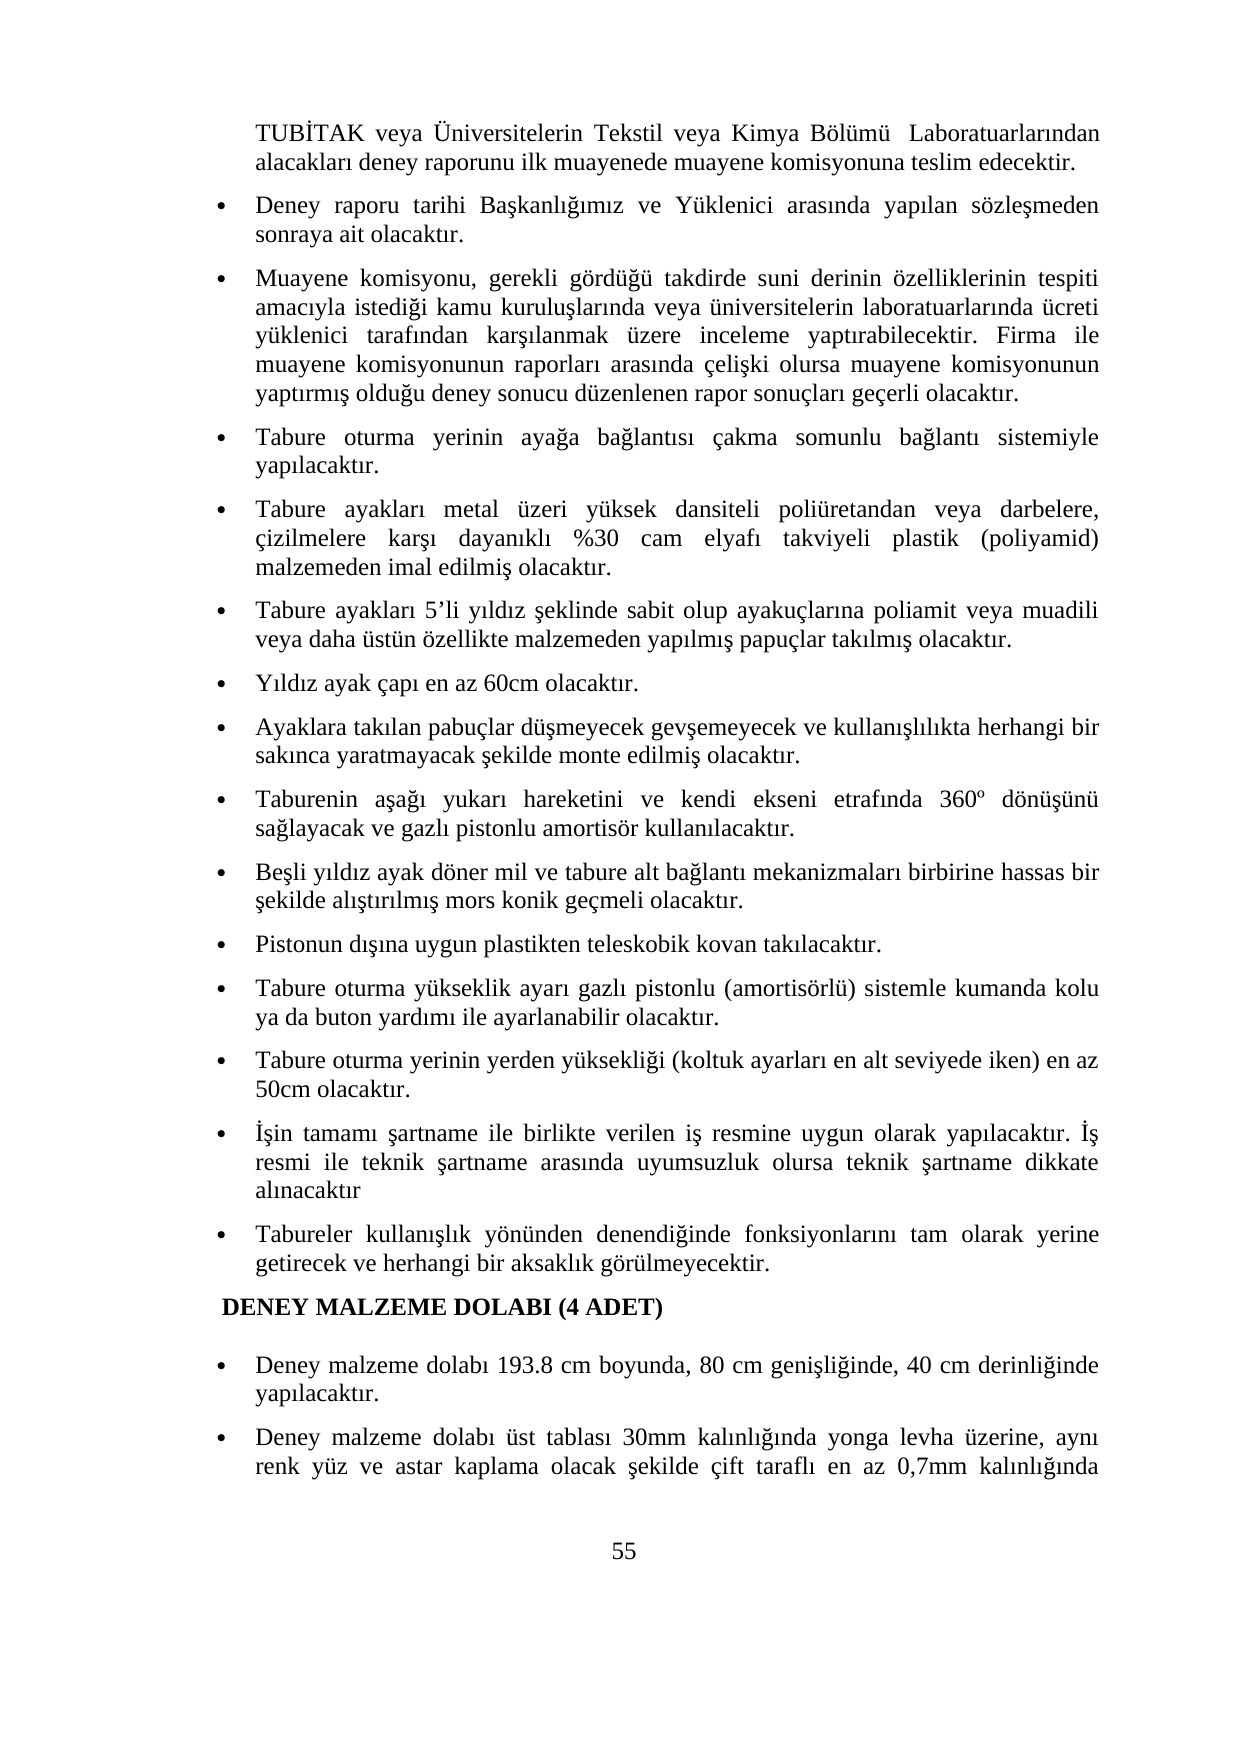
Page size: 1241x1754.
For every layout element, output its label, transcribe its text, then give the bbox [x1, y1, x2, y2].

list İşin tamamı şartname ile birlikte verilen iş resmine uygun olarak yapılacaktır. İş resmi ile teknik şartname arasında uyumsuzluk olursa teknik şartname dikkate alınacaktır [218, 1118, 1100, 1204]
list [218, 1422, 1100, 1480]
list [218, 118, 1100, 176]
list Deney raporu tarihi Başkanlığımız ve Yüklenici arasında yapılan sözleşmeden sonraya ait olacaktır. [218, 191, 1100, 248]
list Pistonun dışına uygun plastikten teleskobik kovan takılacaktır. [218, 929, 1100, 958]
list Ayaklara takılan pabuçlar düşmeyecek gevşemeyecek ve kullanışlılıkta herhangi bir sakınca yaratmayacak şekilde monte edilmiş olacaktır. [218, 712, 1100, 769]
list Tabure oturma yükseklik ayarı gazlı pistonlu (amortisörlü) sistemle kumanda kolu ya da buton yardımı ile ayarlanabilir olacaktır. [218, 973, 1100, 1031]
list Tabure oturma yerinin ayağa bağlantısı çakma somunlu bağlantı sistemiyle yapılacaktır. [218, 422, 1100, 479]
list Tabure ayakları metal üzeri yüksek dansiteli poliüretandan veya darbelere, çizilmelere karşı dayanıklı %30 cam elyafı takviyeli plastik (poliyamid) malzemeden imal edilmiş olacaktır. [218, 494, 1100, 581]
list Beşli yıldız ayak döner mil ve tabure alt bağlantı mekanizmaları birbirine hassas bir şekilde alıştırılmış mors konik geçmeli olacaktır. [218, 857, 1100, 914]
list Tabureler kullanışlık yönünden denendiğinde fonksiyonlarını tam olarak yerine getirecek ve herhangi bir aksaklık görülmeyecektir. [218, 1219, 1100, 1277]
list Tabure oturma yerinin yerden yüksekliği (koltuk ayarları en alt seviyede iken) en az 50cm olacaktır. [218, 1046, 1100, 1103]
list Muayene komisyonu, gerekli gördüğü takdirde suni derinin özelliklerinin tespiti amacıyla istediği kamu kuruluşlarında veya üniversitelerin laboratuarlarında ücreti yüklenici tarafından karşılanmak üzere inceleme yaptırabilecektir. Firma ile muayene komisyonunun raporları arasında çelişki olursa muayene komisyonunun yaptırmış olduğu deney sonucu düzenlenen rapor sonuçları geçerli olacaktır. [218, 263, 1100, 407]
text DENEY MALZEME DOLABI (4 ADET) [185, 1292, 1100, 1321]
list Deney malzeme dolabı 193.8 cm boyunda, 80 cm genişliğinde, 40 cm derinliğinde yapılacaktır. [218, 1350, 1100, 1407]
list Yıldız ayak çapı en az 60cm olacaktır. [218, 668, 1100, 697]
list Taburenin aşağı yukarı hareketini ve kendi ekseni etrafında 360º dönüşünü sağlayacak ve gazlı pistonlu amortisör kullanılacaktır. [218, 784, 1100, 842]
list Tabure ayakları 5’li yıldız şeklinde sabit olup ayakuçlarına poliamit veya muadili veya daha üstün özellikte malzemeden yapılmış papuçlar takılmış olacaktır. [218, 596, 1100, 653]
